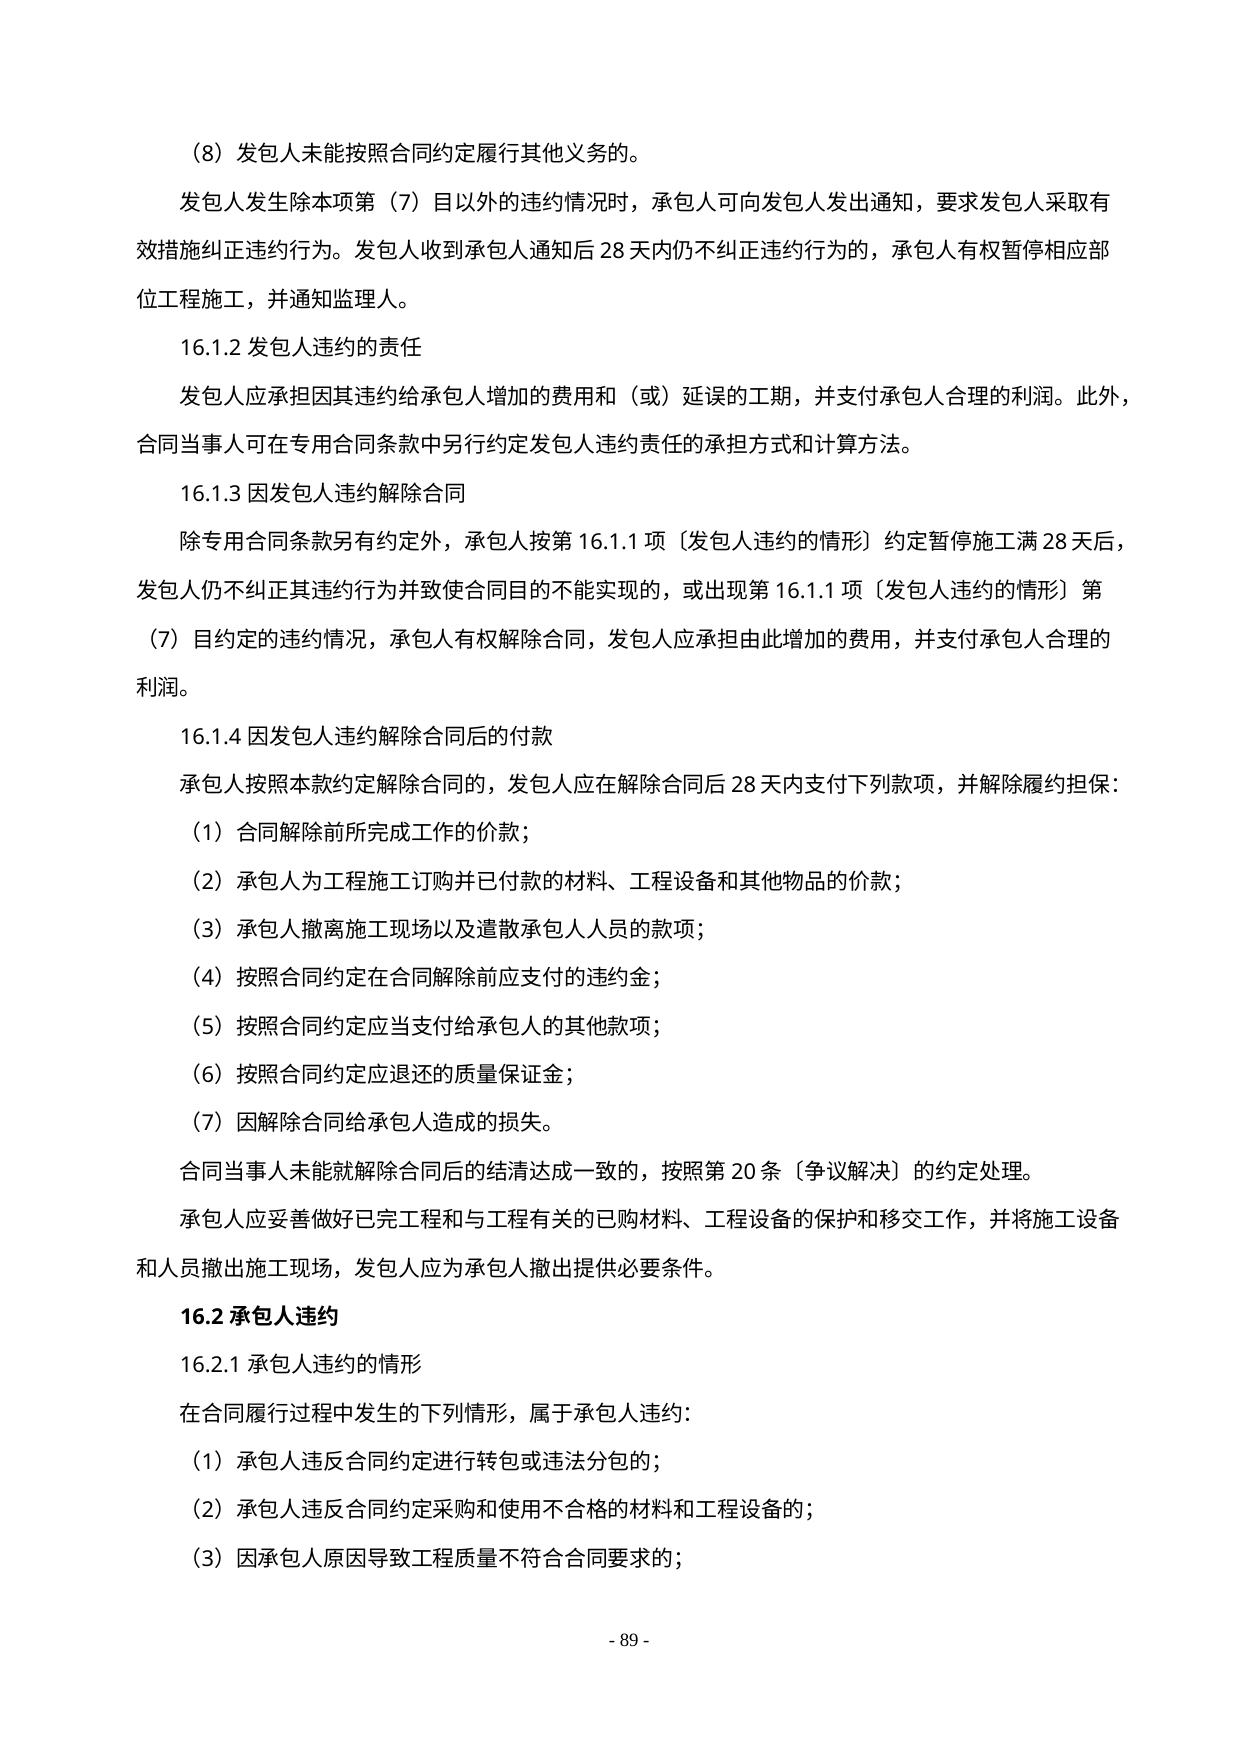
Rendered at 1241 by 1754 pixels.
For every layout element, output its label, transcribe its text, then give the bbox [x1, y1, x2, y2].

text 承包人按照本款约定解除合同的，发包人应在解除合同后28天内支付下列款项，并解除履约担保： [136, 767, 1122, 799]
text 16.2.1 承包人违约的情形 [136, 1347, 1122, 1379]
text （5）按照合同约定应当支付给承包人的其他款项； [136, 1008, 1122, 1041]
text （1）合同解除前所完成工作的价款； [136, 815, 1122, 847]
text （2）承包人违反合同约定采购和使用不合格的材料和工程设备的； [136, 1492, 1122, 1524]
text （2）承包人为工程施工订购并已付款的材料、工程设备和其他物品的价款； [136, 863, 1122, 896]
text （6）按照合同约定应退还的质量保证金； [136, 1057, 1122, 1089]
subtitle 16.2 承包人违约 [136, 1299, 1122, 1331]
text （8）发包人未能按照合同约定履行其他义务的。 [136, 136, 1122, 168]
text 16.1.3 因发包人违约解除合同 [136, 475, 1122, 508]
text （7）因解除合同给承包人造成的损失。 [136, 1105, 1122, 1137]
text （4）按照合同约定在合同解除前应支付的违约金； [136, 960, 1122, 992]
text 16.1.4 因发包人违约解除合同后的付款 [136, 718, 1122, 751]
text 发包人发生除本项第（7）目以外的违约情况时，承包人可向发包人发出通知，要求发包人采取有效措施纠正违约行为。发包人收到承包人通知后28天内仍不纠正违约行为的，承包人有权暂停相应部位工程施工，并通知监理人。 [136, 184, 1122, 314]
text 承包人应妥善做好已完工程和与工程有关的已购材料、工程设备的保护和移交工作，并将施工设备和人员撤出施工现场，发包人应为承包人撤出提供必要条件。 [136, 1202, 1122, 1283]
text 16.1.2 发包人违约的责任 [136, 330, 1122, 362]
text 在合同履行过程中发生的下列情形，属于承包人违约： [136, 1395, 1122, 1428]
text 合同当事人未能就解除合同后的结清达成一致的，按照第20条〔争议解决〕的约定处理。 [136, 1153, 1122, 1186]
text 除专用合同条款另有约定外，承包人按第16.1.1项〔发包人违约的情形〕约定暂停施工满28天后，发包人仍不纠正其违约行为并致使合同目的不能实现的，或出现第16.1.1项〔发包人违约的情形〕第（7）目约定的违约情况，承包人有权解除合同，发包人应承担由此增加的费用，并支付承包人合理的利润。 [136, 524, 1122, 702]
text 发包人应承担因其违约给承包人增加的费用和（或）延误的工期，并支付承包人合理的利润。此外，合同当事人可在专用合同条款中另行约定发包人违约责任的承担方式和计算方法。 [136, 378, 1122, 459]
text （1）承包人违反合同约定进行转包或违法分包的； [136, 1444, 1122, 1476]
text （3）承包人撤离施工现场以及遣散承包人人员的款项； [136, 912, 1122, 944]
text （3）因承包人原因导致工程质量不符合合同要求的； [136, 1540, 1122, 1573]
